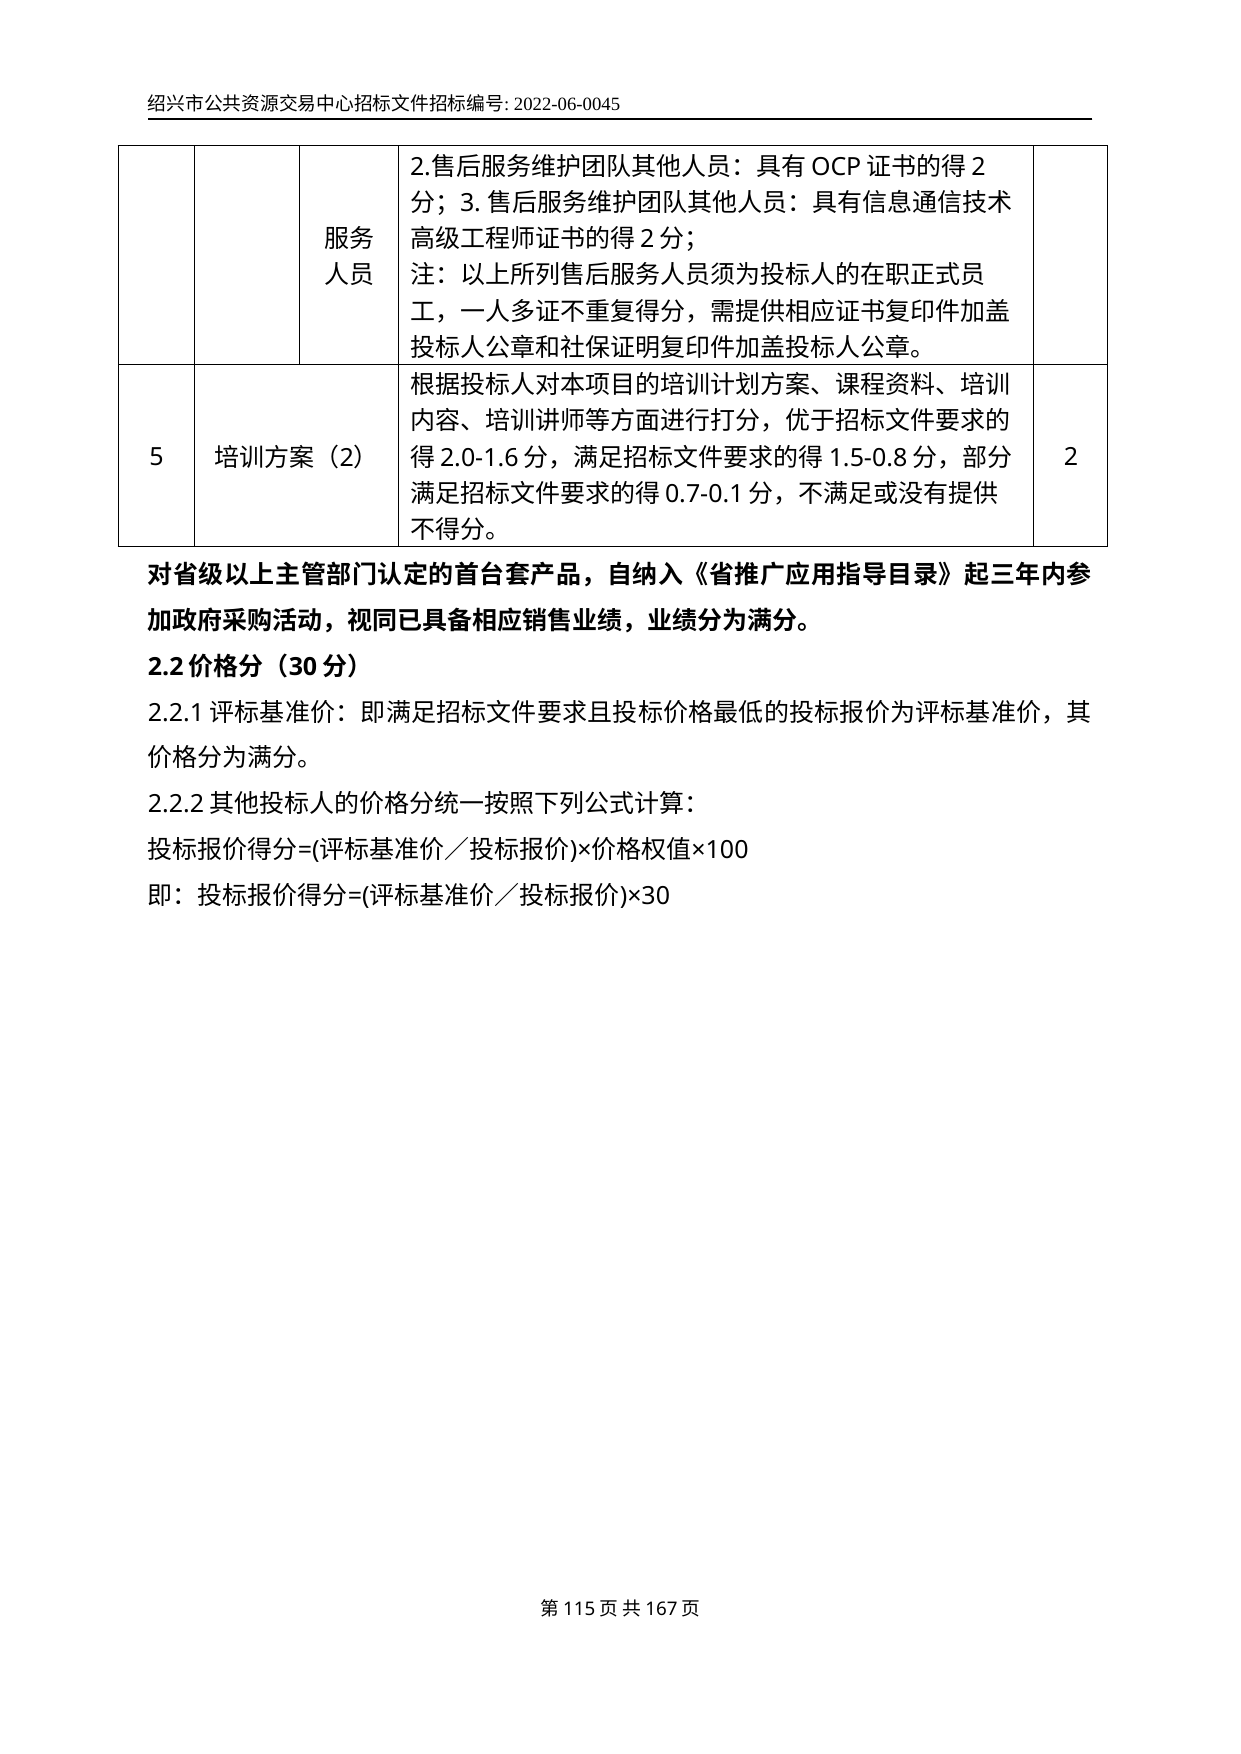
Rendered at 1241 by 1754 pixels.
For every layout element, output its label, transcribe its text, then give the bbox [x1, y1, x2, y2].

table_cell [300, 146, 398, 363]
text 对省级以上主管部门认定的首台套产品，自纳入《省推广应用指导目录》起三年内参加政府采购活动，视同已具备相应销售业绩，业绩分为满分。 [148, 547, 1092, 638]
text 投标报价得分=(评标基准价／投标报价)×价格权值×100 [148, 822, 1092, 868]
text 即：投标报价得分=(评标基准价／投标报价)×30 [148, 868, 1092, 913]
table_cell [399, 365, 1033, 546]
text 2.2价格分（30分） [148, 638, 1092, 684]
text 2.2.2其他投标人的价格分统一按照下列公式计算： [148, 776, 1092, 822]
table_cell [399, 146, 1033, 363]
text 2.2.1评标基准价：即满足招标文件要求且投标价格最低的投标报价为评标基准价，其价格分为满分。 [148, 684, 1092, 776]
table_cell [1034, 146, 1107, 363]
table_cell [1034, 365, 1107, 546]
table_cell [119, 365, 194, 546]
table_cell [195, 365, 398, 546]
